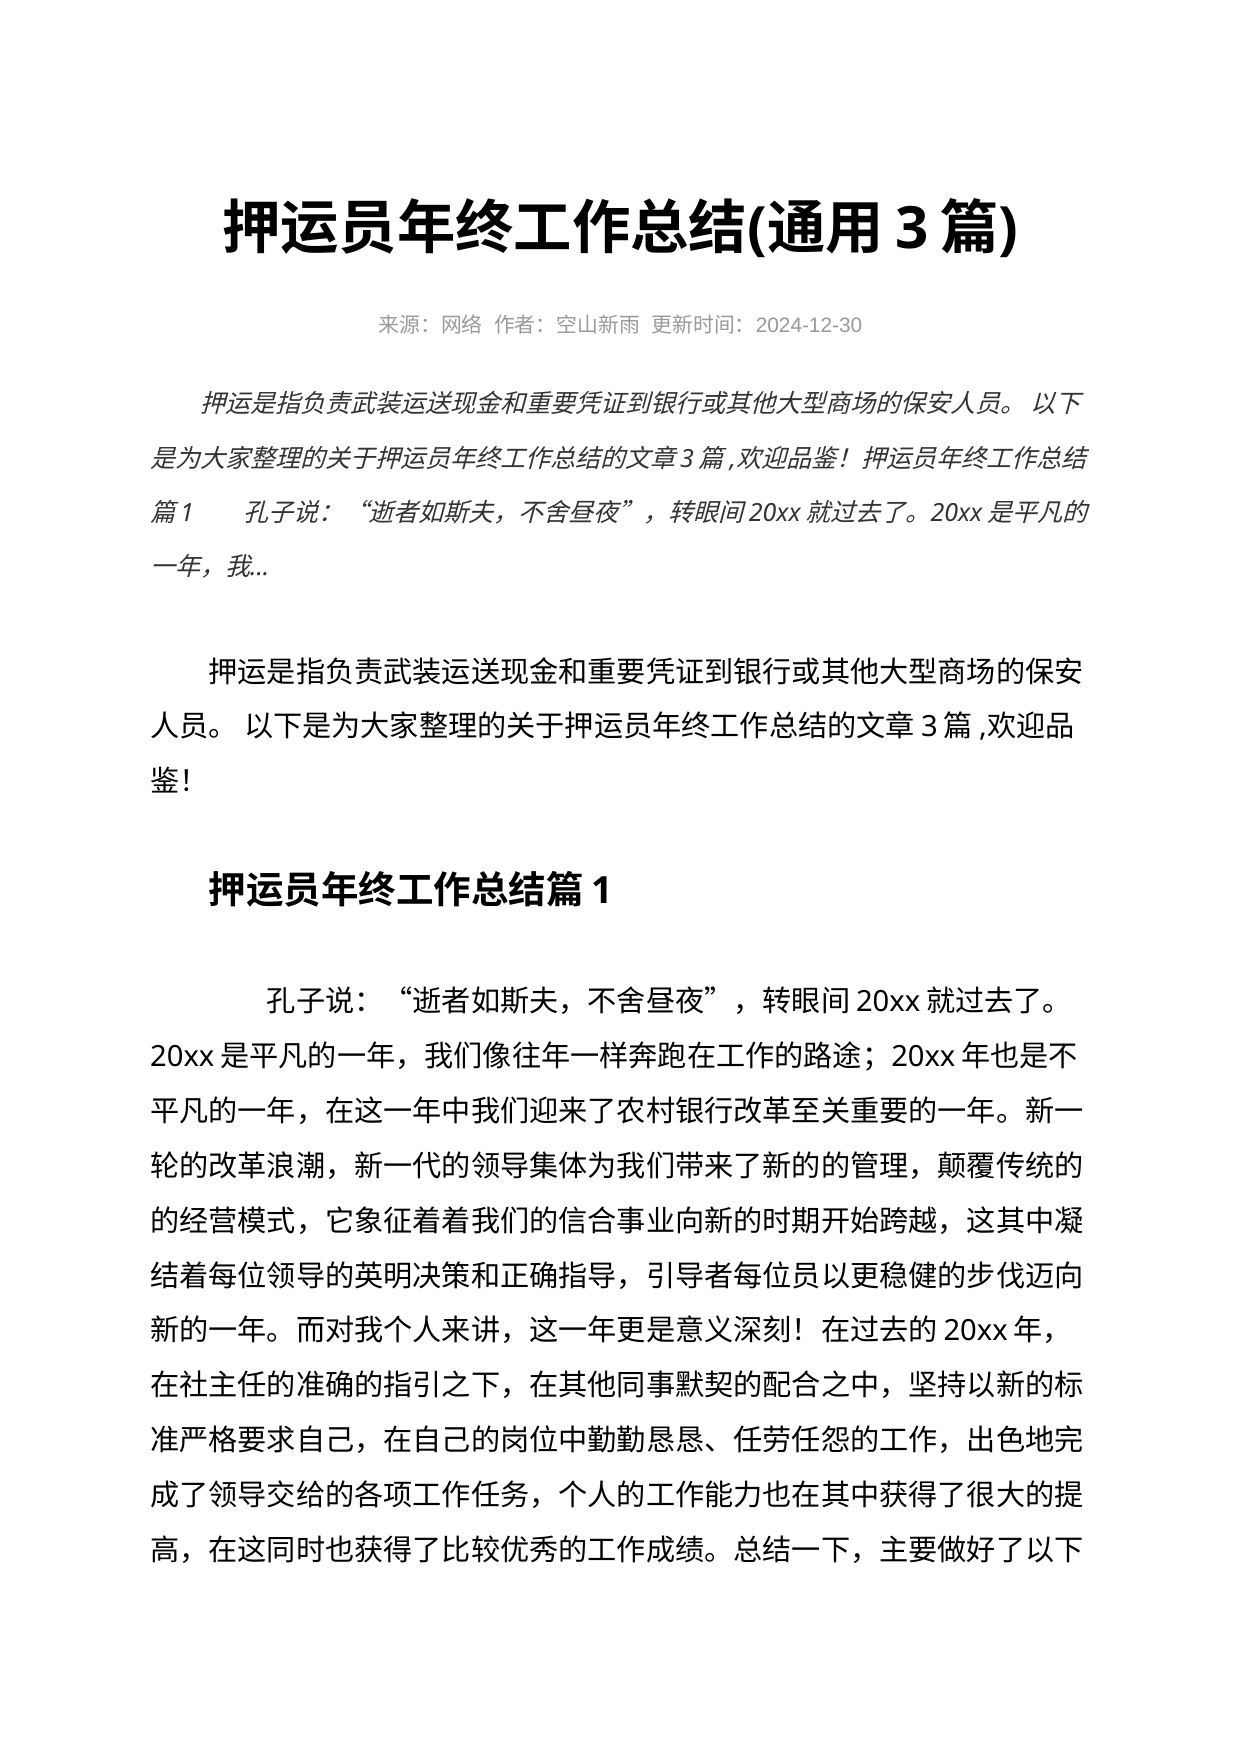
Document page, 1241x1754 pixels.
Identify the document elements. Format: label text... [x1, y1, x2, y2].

text 押运员年终工作总结篇1 [150, 860, 1090, 914]
subtitle 押运员年终工作总结(通用3篇) [150, 181, 1090, 266]
text 押运是指负责武装运送现金和重要凭证到银行或其他大型商场的保安人员。 以下是为大家整理的关于押运员年终工作总结的文章3篇 ,欢迎品鉴！ [150, 648, 1090, 800]
text 来源：网络 作者：空山新雨 更新时间：2024-12-30 [150, 313, 1090, 337]
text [150, 977, 1090, 1569]
text 押运是指负责武装运送现金和重要凭证到银行或其他大型商场的保安人员。 以下是为大家整理的关于押运员年终工作总结的文章3篇 ,欢迎品鉴！押运员年终工作总结篇1 孔子说：“逝者如斯夫，不舍昼夜”，转眼间20xx就过去了。20xx是平凡的一年，我... [150, 384, 1090, 583]
